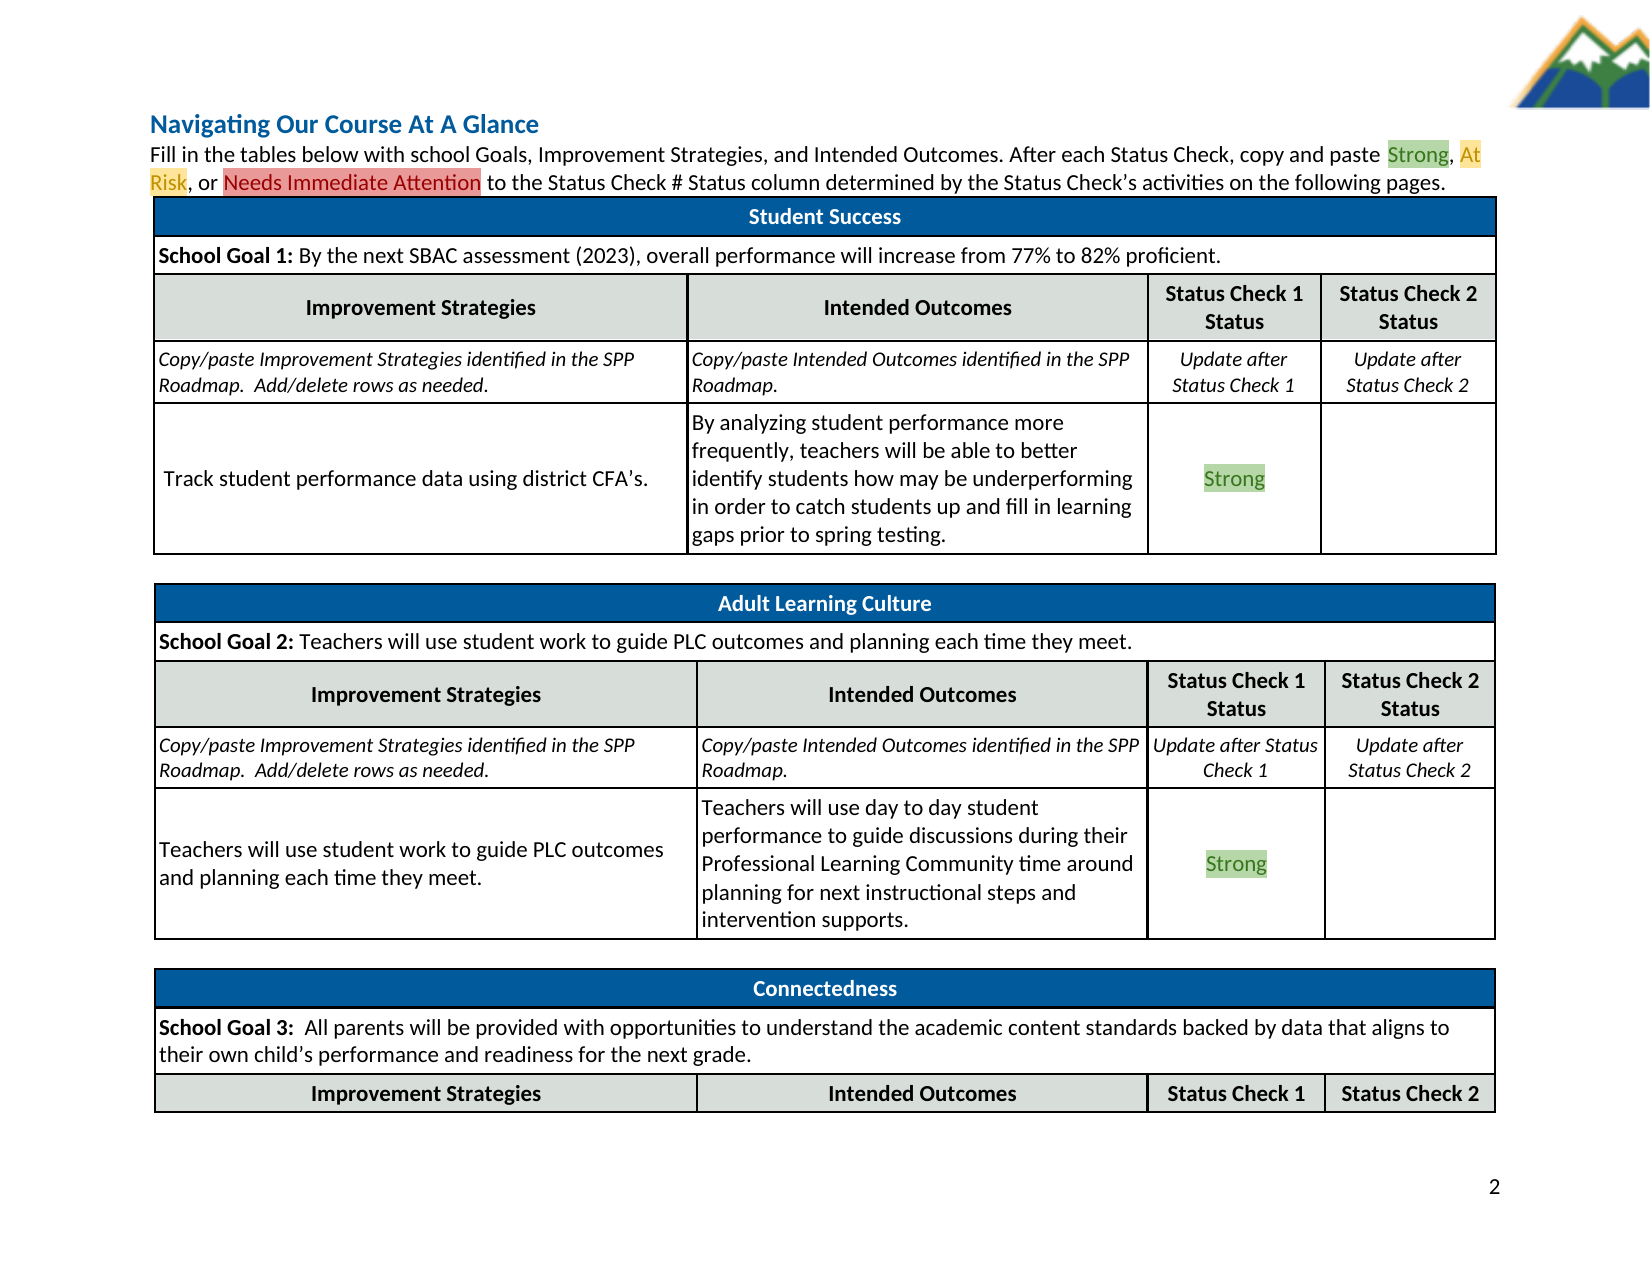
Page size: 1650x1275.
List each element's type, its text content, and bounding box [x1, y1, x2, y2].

table_cell Update after Status Check 1 [1149, 342, 1320, 402]
table_cell Strong [1149, 789, 1324, 938]
table_cell Status Check 1 Status [1149, 275, 1320, 339]
table_cell Update after Status Check 1 [1149, 728, 1324, 787]
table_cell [1326, 1075, 1494, 1111]
table_cell Update after Status Check 2 [1326, 728, 1494, 787]
table_cell Status Check 2 Status [1322, 275, 1495, 339]
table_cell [156, 1075, 696, 1111]
table_cell Strong [1149, 404, 1320, 553]
table_header Student Success [155, 198, 1495, 235]
table_cell Improvement Strategies [155, 275, 686, 339]
table_cell Status Check 2 Status [1326, 662, 1494, 726]
table_cell Copy/paste Improvement Strategies identified in the SPP Roadmap. Add/delete rows as needed. [155, 342, 686, 402]
table_cell By analyzing student performance more frequently, teachers will be able to better identify students how may be underperforming in order to catch students up and fill in learning gaps prior to spring testing. [689, 404, 1147, 553]
table_cell Intended Outcomes [698, 1075, 1146, 1111]
table_cell Improvement Strategies [156, 662, 696, 726]
table_cell Copy/paste Intended Outcomes identified in the SPP Roadmap. [689, 342, 1147, 402]
table_cell [156, 789, 696, 938]
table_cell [1149, 1075, 1324, 1111]
table_cell School Goal 3: [156, 1009, 1494, 1073]
table_cell [1326, 789, 1494, 938]
table_cell School Goal 2: [156, 623, 1494, 659]
table_cell Teachers will use day to day student performance to guide discussions during their Professional Learning Community time around planning for next instructional steps and intervention supports. [698, 789, 1146, 938]
table_cell Status Check 1 Status [1149, 662, 1324, 726]
table_cell Intended Outcomes [689, 275, 1147, 339]
table_cell Copy/paste Intended Outcomes identified in the SPP Roadmap. [698, 728, 1146, 787]
picture [1503, 0, 1650, 110]
text Navigating Our Course At A Glance [150, 107, 1500, 140]
table_cell Update after Status Check 2 [1322, 342, 1495, 402]
table_cell Intended Outcomes [698, 662, 1146, 726]
table_cell [155, 404, 686, 553]
table_cell [1322, 404, 1495, 553]
table_cell School Goal 1: [155, 237, 1495, 273]
table_header Connectedness [156, 970, 1494, 1006]
table_header Adult Learning Culture [156, 585, 1494, 621]
table_cell Copy/paste Improvement Strategies identified in the SPP Roadmap. Add/delete rows as needed. [156, 728, 696, 787]
text Fill in the tables below with school Goals, Improvement Strategies, and Intended Outcomes. After each Status Check, copy and paste Strong, At Risk, or Needs Immediate Attention to the Status Check # Status column determined by the Status Check’s activities on the following pages. [150, 140, 1500, 196]
